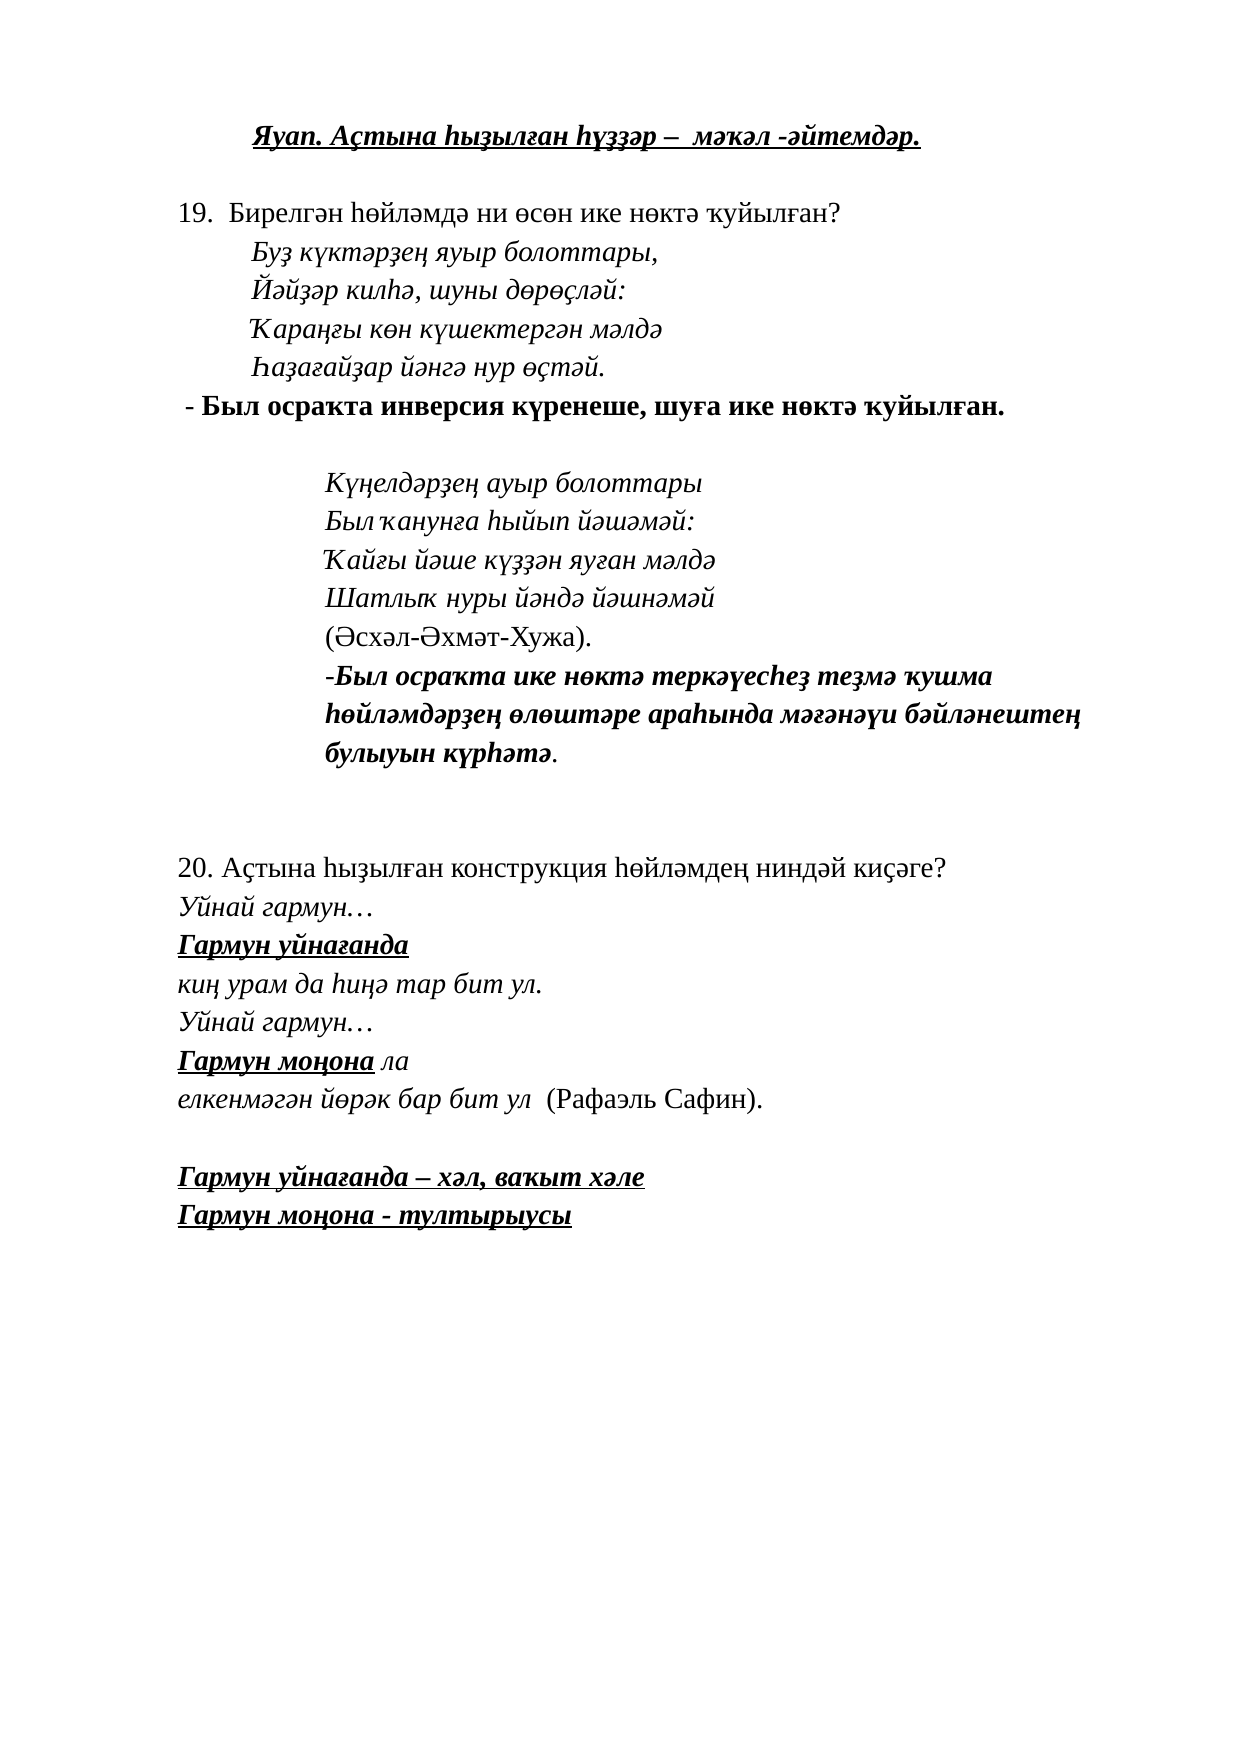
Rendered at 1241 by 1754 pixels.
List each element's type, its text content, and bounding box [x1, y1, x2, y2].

text - Был осраҡта инверсия күренеше, шуға ике нөктә ҡуйылған. [177, 388, 1152, 421]
text Гармун моңона - тултырыусы [177, 1197, 1152, 1231]
text -Был осраҡта ике нөктә теркәүесһеҙ теҙмә ҡушма һөйләмдәрҙең өлөштәре араһында мәғәнәүи бәйләнештең булыуын күрһәтә. [325, 658, 1152, 768]
text киң урам да һиңә тар бит ул. [177, 966, 1152, 999]
text Ҡараңғы көн күшектергән мәлдә [251, 311, 1152, 344]
text елкенмәгән йөрәк бар бит ул (Рафаэль Сафин). [177, 1082, 1152, 1115]
text Яуап. Аҫтына һыҙылған һүҙҙәр – мәҡәл -әйтемдәр. [252, 118, 1152, 152]
text Шатлыҡ нуры йәндә йәшнәмәй [325, 581, 1152, 614]
text Ҡайғы йәше күҙҙән яуған мәлдә [325, 542, 1152, 576]
text Буҙ күктәрҙең яуыр болоттары, [251, 234, 1152, 267]
text Гармун уйнағанда [177, 927, 1152, 961]
text 19. Бирелгән һөйләмдә ни өсөн ике нөктә ҡуйылған? [177, 195, 1152, 229]
text Был ҡанунға һыйып йәшәмәй: [325, 503, 1152, 537]
text Йәйҙәр килһә, шуны дөрөҫләй: [251, 272, 1152, 306]
text Күңелдәрҙең ауыр болоттары [325, 465, 1152, 498]
text Уйнай гармун… [177, 1004, 1152, 1038]
text (Әсхәл-Әхмәт-Хужа). [325, 619, 1152, 653]
text Һаҙағайҙар йәнгә нур өҫтәй. [251, 349, 1152, 383]
text 20. Аҫтына һыҙылған конструкция һөйләмдең ниндәй киҫәге? [177, 850, 1152, 884]
text Гармун моңона ла [177, 1043, 1152, 1077]
text Гармун уйнағанда – хәл, ваҡыт хәле [177, 1159, 1152, 1192]
text Уйнай гармун… [177, 889, 1152, 922]
